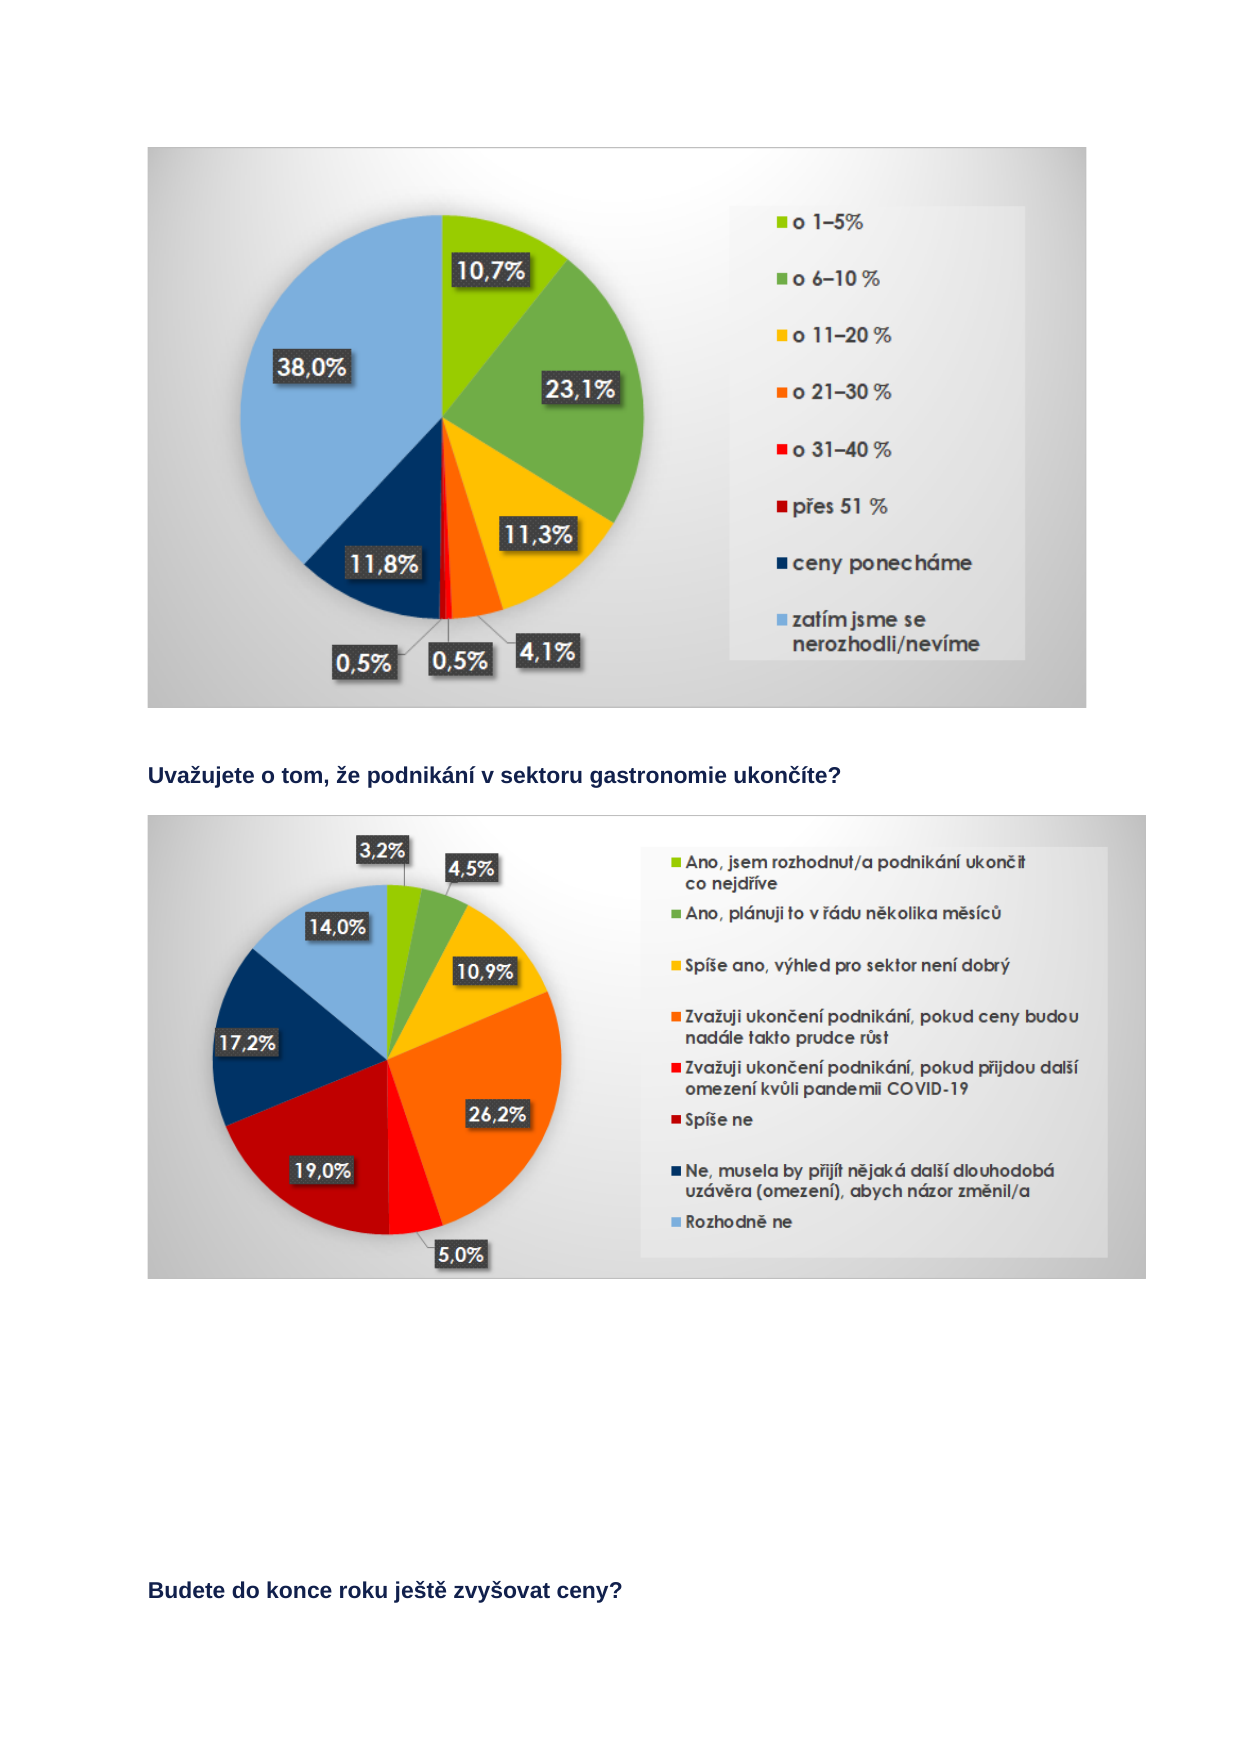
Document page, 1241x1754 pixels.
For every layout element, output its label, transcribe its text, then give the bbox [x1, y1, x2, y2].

text Budete do konce roku ještě zvyšovat ceny? [148, 1576, 1092, 1603]
picture [147, 815, 1146, 1279]
picture [147, 147, 1087, 708]
text Uvažujete o tom, že podnikání v sektoru gastronomie ukončíte? [148, 762, 1092, 789]
